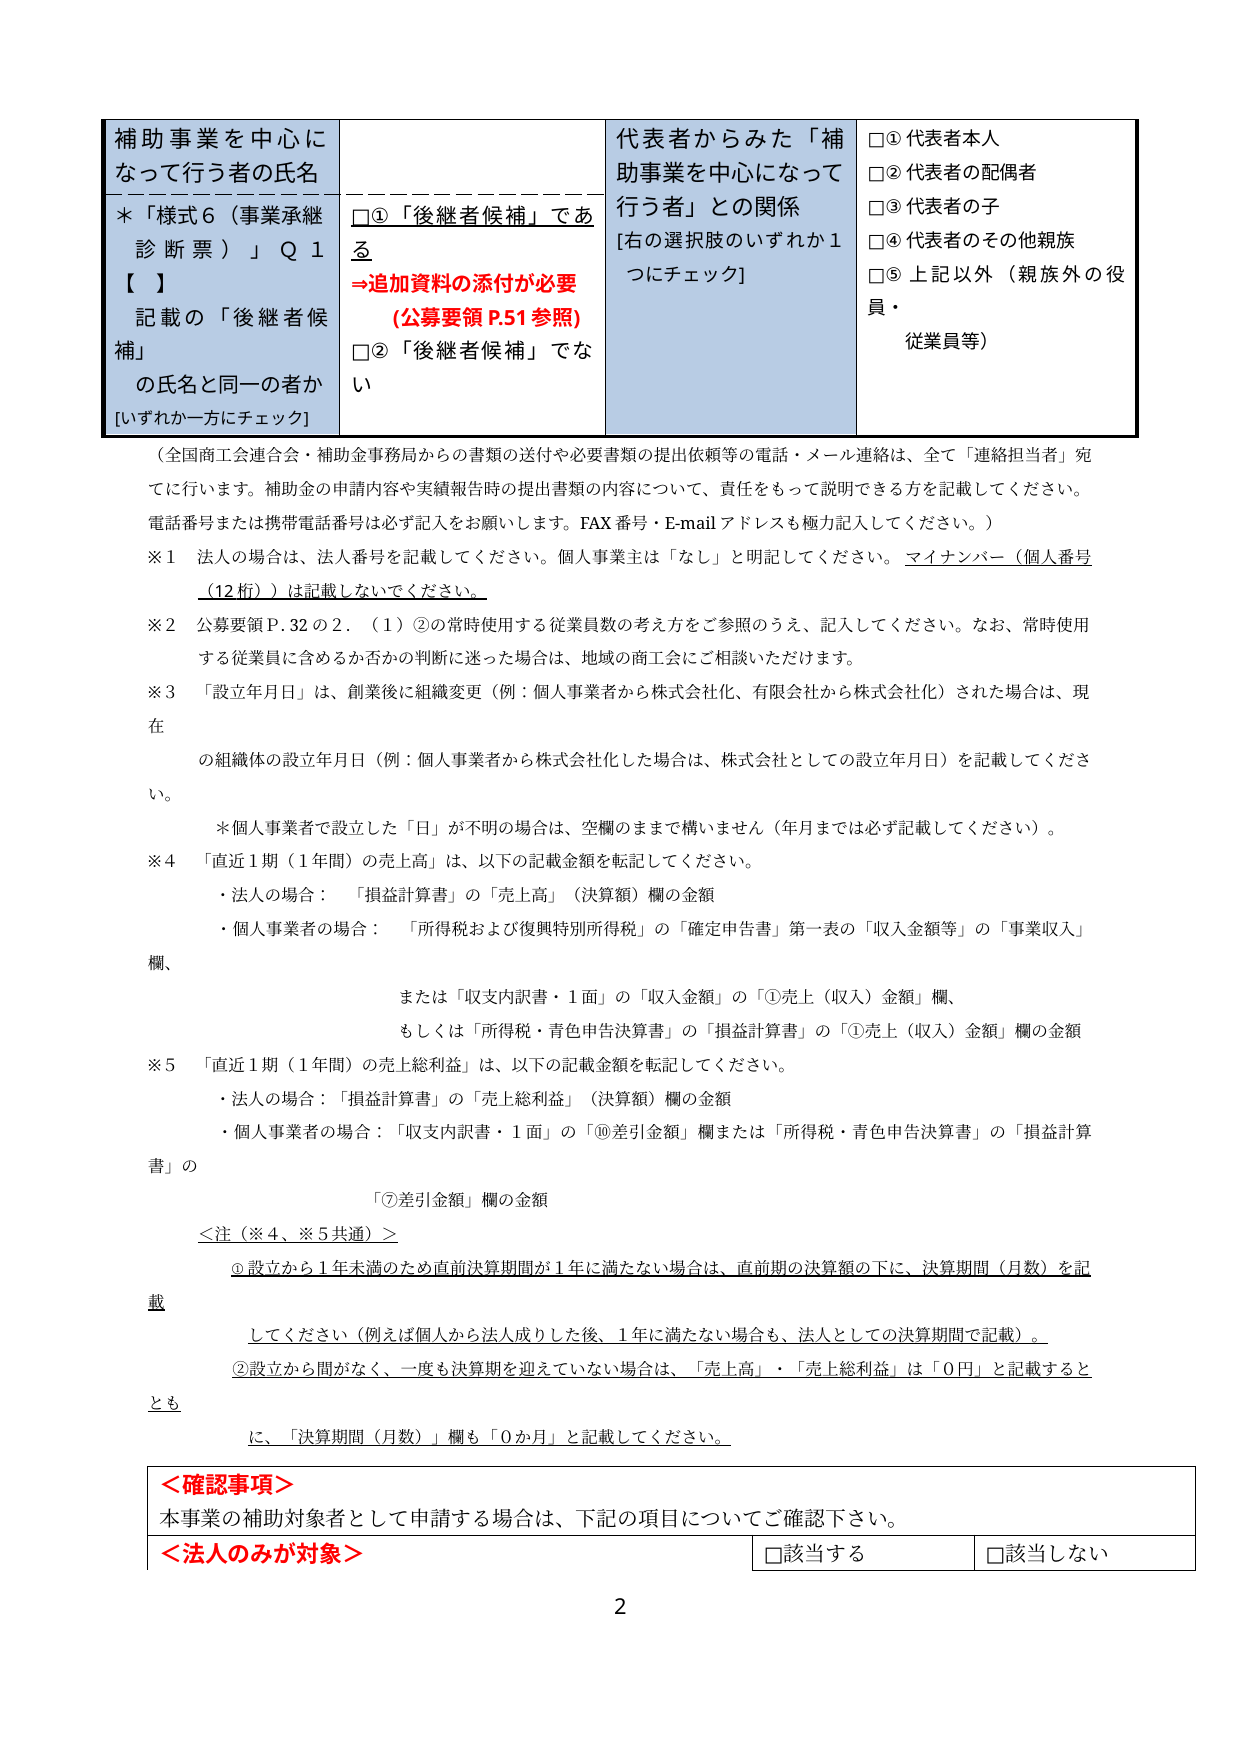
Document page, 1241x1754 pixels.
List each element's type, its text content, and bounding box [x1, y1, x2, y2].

text ※４ 「直近１期（１年間）の売上高」は、以下の記載金額を転記してください。 [148, 844, 1092, 878]
text ②設立から間がなく、一度も決算期を迎えていない場合は、「売上高」・「売上総利益」は「０円」と記載するととも [148, 1352, 1092, 1419]
text ※１ 法人の場合は、法人番号を記載してください。個人事業主は「なし」と明記してください。マイナンバー（個人番号（12桁））は記載しないでください。 [148, 539, 1092, 607]
text もしくは「所得税・青色申告決算書」の「損益計算書」の「①売上（収入）金額」欄の金額 [148, 1013, 1092, 1047]
text ※２ 公募要領Ｐ. 32の２．（１）②の常時使用する従業員数の考え方をご参照のうえ、記入してください。なお、常時使用する従業員に含めるか否かの判断に迷った場合は、地域の商工会にご相談いただけます。 [148, 607, 1092, 674]
table_header 代表者からみた「補助事業を中心になって行う者」との関係 [右の選択肢のいずれか１つにチェック] [606, 120, 856, 434]
text 「⑦差引金額」欄の金額 [148, 1182, 1092, 1216]
table_cell □①「後継者候補」である ⇒追加資料の添付が必要 (公募要領P.51参照) □②「後継者候補」でない [340, 194, 605, 434]
table_header 補助事業を中心になって行う者の氏名 [106, 120, 339, 194]
text ※５ 「直近１期（１年間）の売上総利益」は、以下の記載金額を転記してください。 [148, 1047, 1092, 1081]
text ・法人の場合：「損益計算書」の「売上総利益」（決算額）欄の金額 [148, 1081, 1092, 1115]
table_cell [975, 1536, 1195, 1570]
text ①設立から１年未満のため直前決算期間が１年に満たない場合は、直前期の決算額の下に、決算期間（月数）を記載 [148, 1250, 1092, 1318]
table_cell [148, 1536, 752, 1570]
table_header □①代表者本人 □②代表者の配偶者 □③代表者の子 □④代表者のその他親族 □⑤上記以外（親族外の役員・ 従業員等） [857, 120, 1135, 434]
text ・個人事業者の場合：「収支内訳書・１面」の「⑩差引金額」欄または「所得税・青色申告決算書」の「損益計算書」の [148, 1115, 1092, 1182]
text してください（例えば個人から法人成りした後、１年に満たない場合も、法人としての決算期間で記載）。 [148, 1318, 1092, 1352]
text の組織体の設立年月日（例：個人事業者から株式会社化した場合は、株式会社としての設立年月日）を記載してください。 [148, 742, 1092, 810]
text に、「決算期間（月数）」欄も「０か月」と記載してください。 [148, 1419, 1092, 1453]
table_cell ＊「様式６（事業承継 診断票）」Ｑ１【 】 記載の「後継者候補」 の氏名と同一の者か [いずれか一方にチェック] [106, 194, 339, 434]
text （全国商工会連合会・補助金事務局からの書類の送付や必要書類の提出依頼等の電話・メール連絡は、全て「連絡担当者」宛てに行います。補助金の申請内容や実績報告時の提出書類の内容について、責任をもって説明できる方を記載してください。電話番号または携帯電話番号は必ず記入をお願いします。FAX番号・E-mailアドレスも極力記入してください。） [148, 438, 1092, 539]
text ＜注（※４、※５共通）＞ [148, 1216, 1092, 1250]
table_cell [753, 1536, 974, 1570]
text ＊個人事業者で設立した「日」が不明の場合は、空欄のままで構いません（年月までは必ず記載してください）。 [148, 810, 1092, 844]
text ・個人事業者の場合： 「所得税および復興特別所得税」の「確定申告書」第一表の「収入金額等」の「事業収入」欄、 [148, 912, 1092, 979]
text ※３ 「設立年月日」は、創業後に組織変更（例：個人事業者から株式会社化、有限会社から株式会社化）された場合は、現在 [148, 674, 1092, 742]
text ・法人の場合： 「損益計算書」の「売上高」（決算額）欄の金額 [148, 878, 1092, 912]
table_header [340, 120, 605, 194]
table_header ＜確認事項＞ 本事業の補助対象者として申請する場合は、下記の項目についてご確認下さい。 [148, 1467, 1195, 1534]
text または「収支内訳書・１面」の「収入金額」の「①売上（収入）金額」欄、 [148, 979, 1092, 1013]
